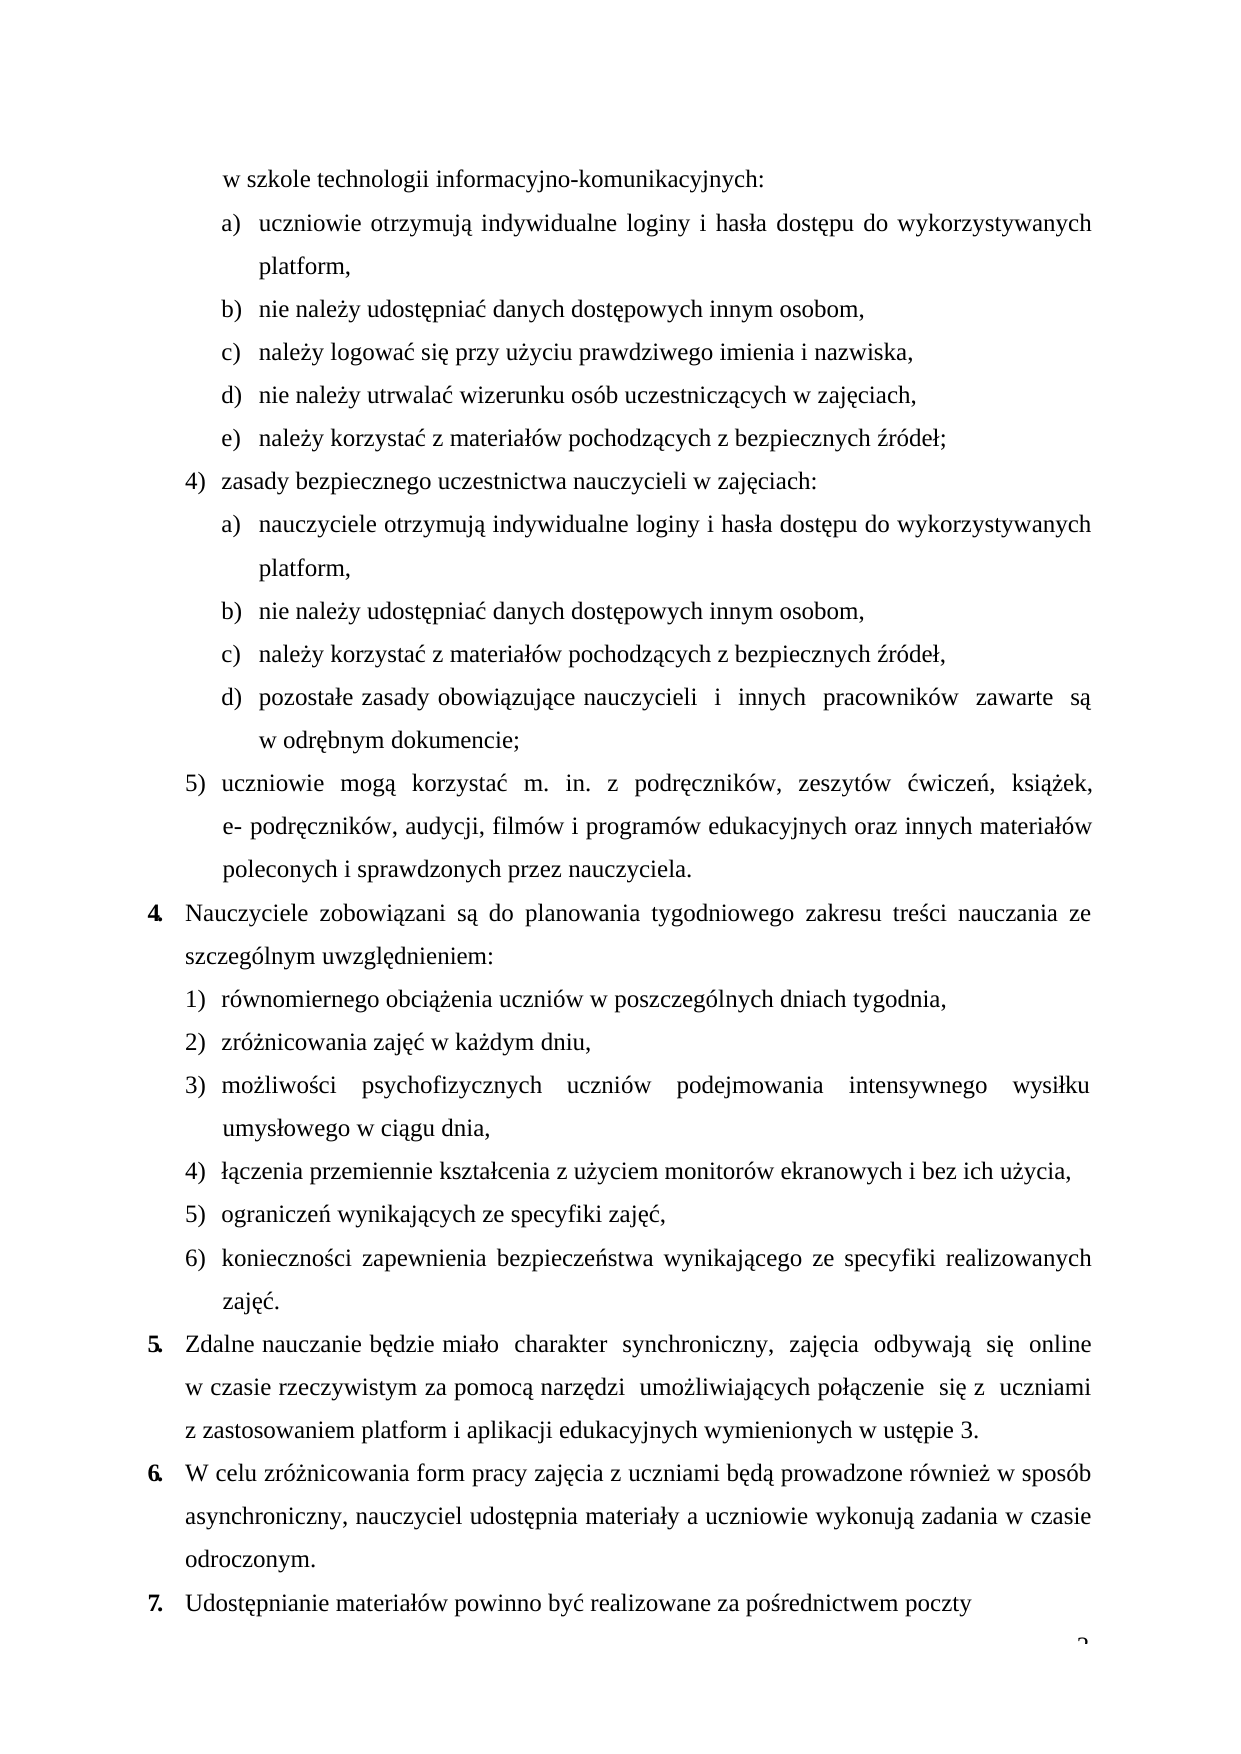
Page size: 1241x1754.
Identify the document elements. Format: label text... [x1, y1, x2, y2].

list należy korzystać z materiałów pochodzących z bezpiecznych źródeł; [221, 423, 1105, 452]
list W celu zróżnicowania form pracy zajęcia z uczniami będą prowadzone również w sposób asynchroniczny, nauczyciel udostępnia materiały a uczniowie wykonują zadania w czasie odroczonym. [147, 1458, 1093, 1573]
list uczniowie mogą korzystać m. in. z podręczników, zeszytów ćwiczeń, książek, e- podręczników, audycji, filmów i programów edukacyjnych oraz innych materiałów poleconych i sprawdzonych przez nauczyciela. [185, 768, 1093, 883]
list zasady bezpiecznego uczestnictwa nauczycieli w zajęciach: [185, 466, 1105, 495]
list konieczności zapewnienia bezpieczeństwa wynikającego ze specyfiki realizowanych zajęć. [185, 1243, 1092, 1314]
text w szkole technologii informacyjno-komunikacyjnych: [222, 164, 1105, 193]
list równomiernego obciążenia uczniów w poszczególnych dniach tygodnia, [185, 984, 1105, 1013]
list Nauczyciele zobowiązani są do planowania tygodniowego zakresu treści nauczania ze szczególnym uwzględnieniem: [147, 898, 1092, 969]
list Udostępnianie materiałów powinno być realizowane za pośrednictwem poczty [147, 1588, 1105, 1616]
list zróżnicowania zajęć w każdym dniu, [185, 1027, 1105, 1056]
list Zdalne nauczanie będzie miało charakter synchroniczny, zajęcia odbywają się online w czasie rzeczywistym za pomocą narzędzi umożliwiających połączenie się z uczniami z zastosowaniem platform i aplikacji edukacyjnych wymienionych w ustępie 3. [147, 1329, 1093, 1444]
list należy korzystać z materiałów pochodzących z bezpiecznych źródeł, [221, 639, 1105, 668]
list nie należy utrwalać wizerunku osób uczestniczących w zajęciach, [221, 380, 1105, 409]
list nauczyciele otrzymują indywidualne loginy i hasła dostępu do wykorzystywanych platform, [221, 509, 1092, 581]
list łączenia przemiennie kształcenia z użyciem monitorów ekranowych i bez ich użycia, [185, 1156, 1105, 1185]
list należy logować się przy użyciu prawdziwego imienia i nazwiska, [221, 337, 1105, 366]
list nie należy udostępniać danych dostępowych innym osobom, [221, 294, 1105, 323]
list możliwości psychofizycznych uczniów podejmowania intensywnego wysiłku umysłowego w ciągu dnia, [185, 1070, 1092, 1142]
list nie należy udostępniać danych dostępowych innym osobom, [221, 596, 1105, 624]
list ograniczeń wynikających ze specyfiki zajęć, [185, 1199, 1105, 1228]
list pozostałe zasady obowiązujące nauczycieli i innych pracowników zawarte są w odrębnym dokumencie; [221, 682, 1092, 754]
list uczniowie otrzymują indywidualne loginy i hasła dostępu do wykorzystywanych platform, [221, 208, 1092, 279]
